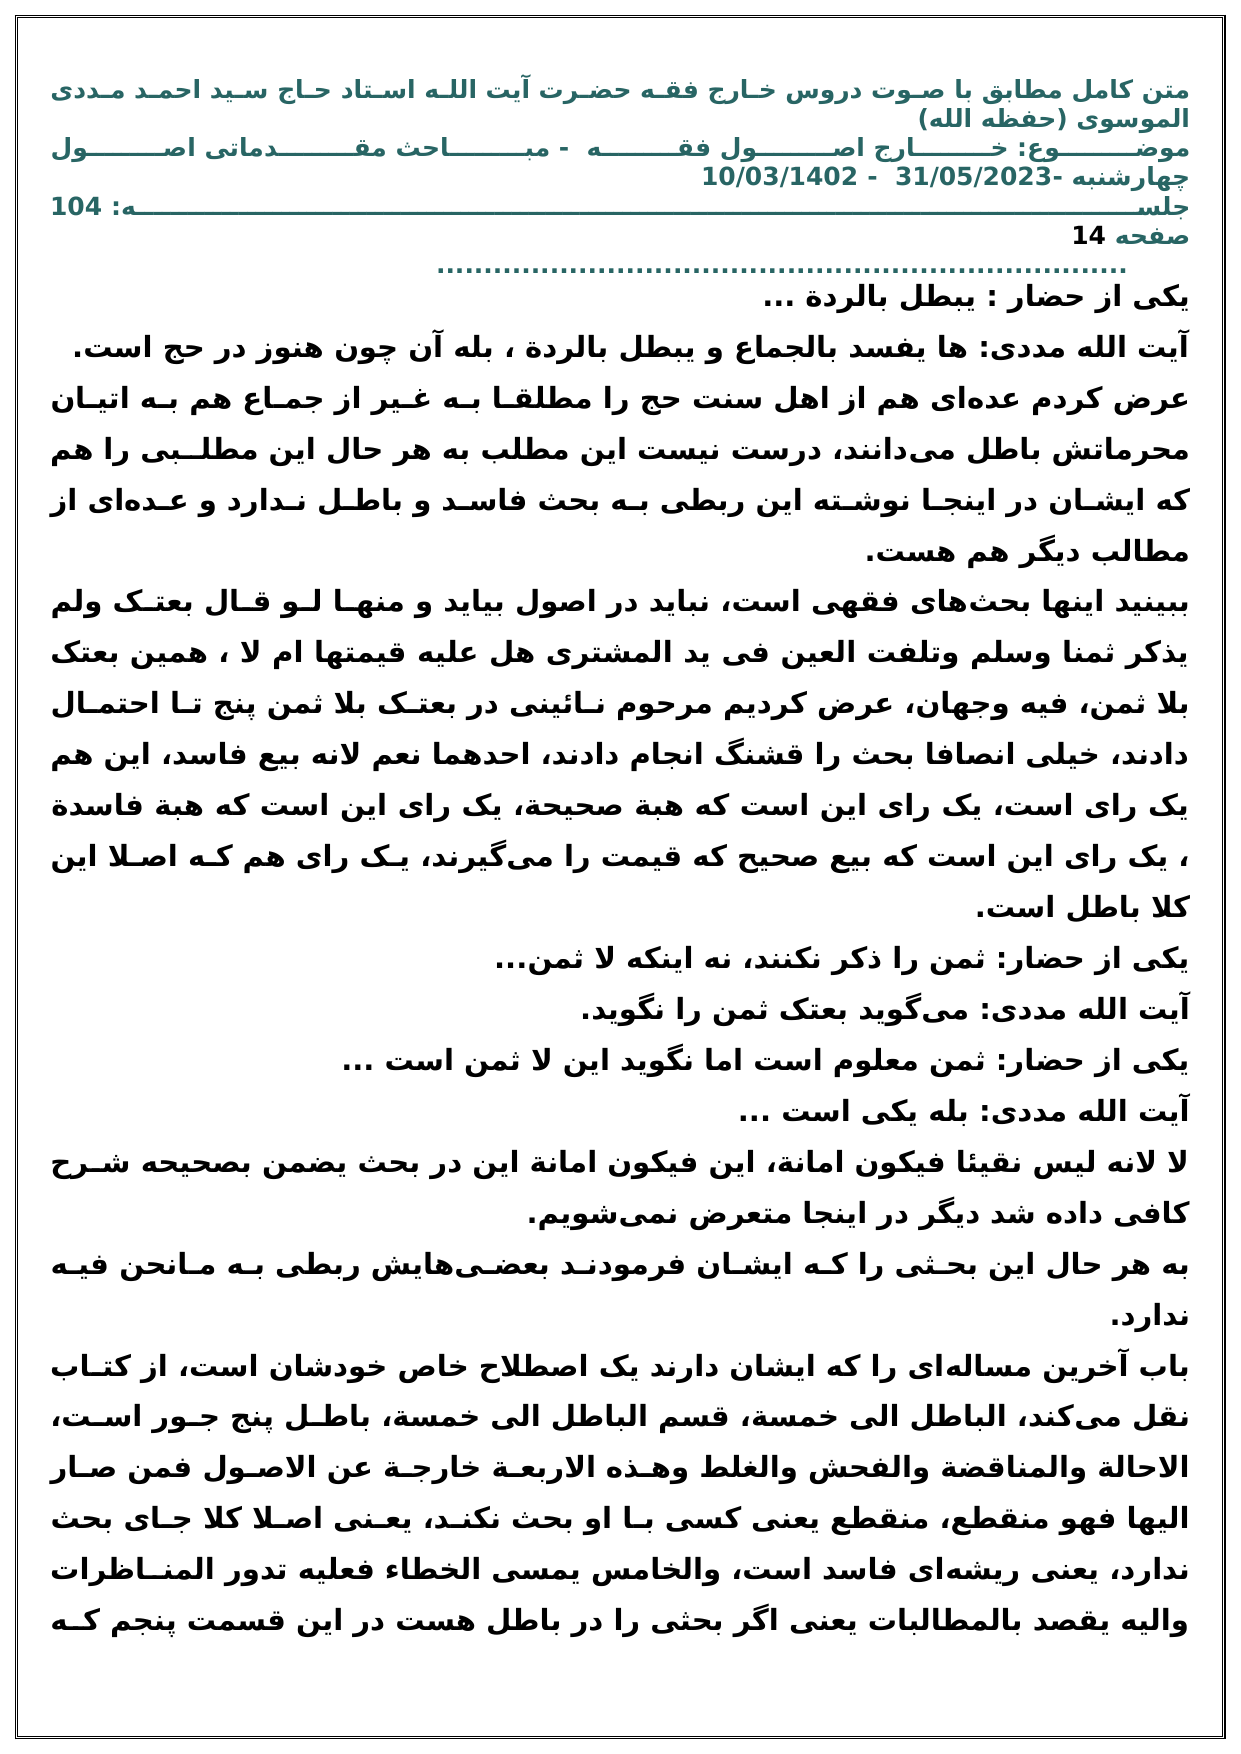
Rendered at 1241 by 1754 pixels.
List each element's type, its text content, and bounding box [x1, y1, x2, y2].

text یکی از حضار: ثمن را ذکر نکنند، نه اینکه لا ثمن... [50, 941, 1190, 975]
text لا لانه لیس نقیئا فیکون امانة، این فیکون امانة این در بحث یضمن بصحیحه شرح کافی داده شد دیگر در اینجا متعرض نمی‌شویم. [50, 1145, 1190, 1230]
text یکی از حضار : یبطل بالردة ... [50, 279, 1190, 313]
text به هر حال این بحثی را که ایشان فرمودند بعضی‌هایش ربطی به مانحن فیه ندارد. [50, 1247, 1190, 1332]
text آیت الله مددی: بله یکی است ... [50, 1094, 1190, 1128]
text آیت الله مددی: می‌گوید بعتک ثمن را نگوید. [50, 992, 1190, 1026]
text یکی از حضار: ثمن معلوم است اما نگوید این لا ثمن است ... [50, 1043, 1190, 1077]
text عرض کردم عده‌ای هم از اهل سنت حج را مطلقا به غیر از جماع هم به اتیان محرماتش باطل می‌دانند، درست نیست این مطلب به هر حال این مطلبی را هم که ایشان در اینجا نوشته این ربطی به بحث فاسد و باطل ندارد و عده‌ای از مطالب دیگر هم هست. [50, 381, 1190, 568]
text ببینید اینها بحث‌های فقهی است، نباید در اصول بیاید و منها لو قال بعتک ولم یذکر ثمنا وسلم وتلفت العین فی ید المشتری هل علیه قیمتها ام لا ، همین بعتک بلا ثمن، فیه وجهان، عرض کردیم مرحوم نائینی در بعتک بلا ثمن پنج تا احتمال دادند، خیلی انصافا بحث را قشنگ انجام دادند، احدهما نعم لانه بیع فاسد، این هم یک رای است، یک رای این است که هبة صحیحة، یک رای این است که هبة فاسدة ، یک رای این است که بیع صحیح که قیمت را می‌گیرند، یک رای هم که اصلا این کلا باطل است. [50, 585, 1190, 924]
text آیت الله مددی: ها یفسد بالجماع و یبطل بالردة ، بله آن چون هنوز در حج است. [50, 330, 1190, 364]
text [50, 1349, 1190, 1637]
